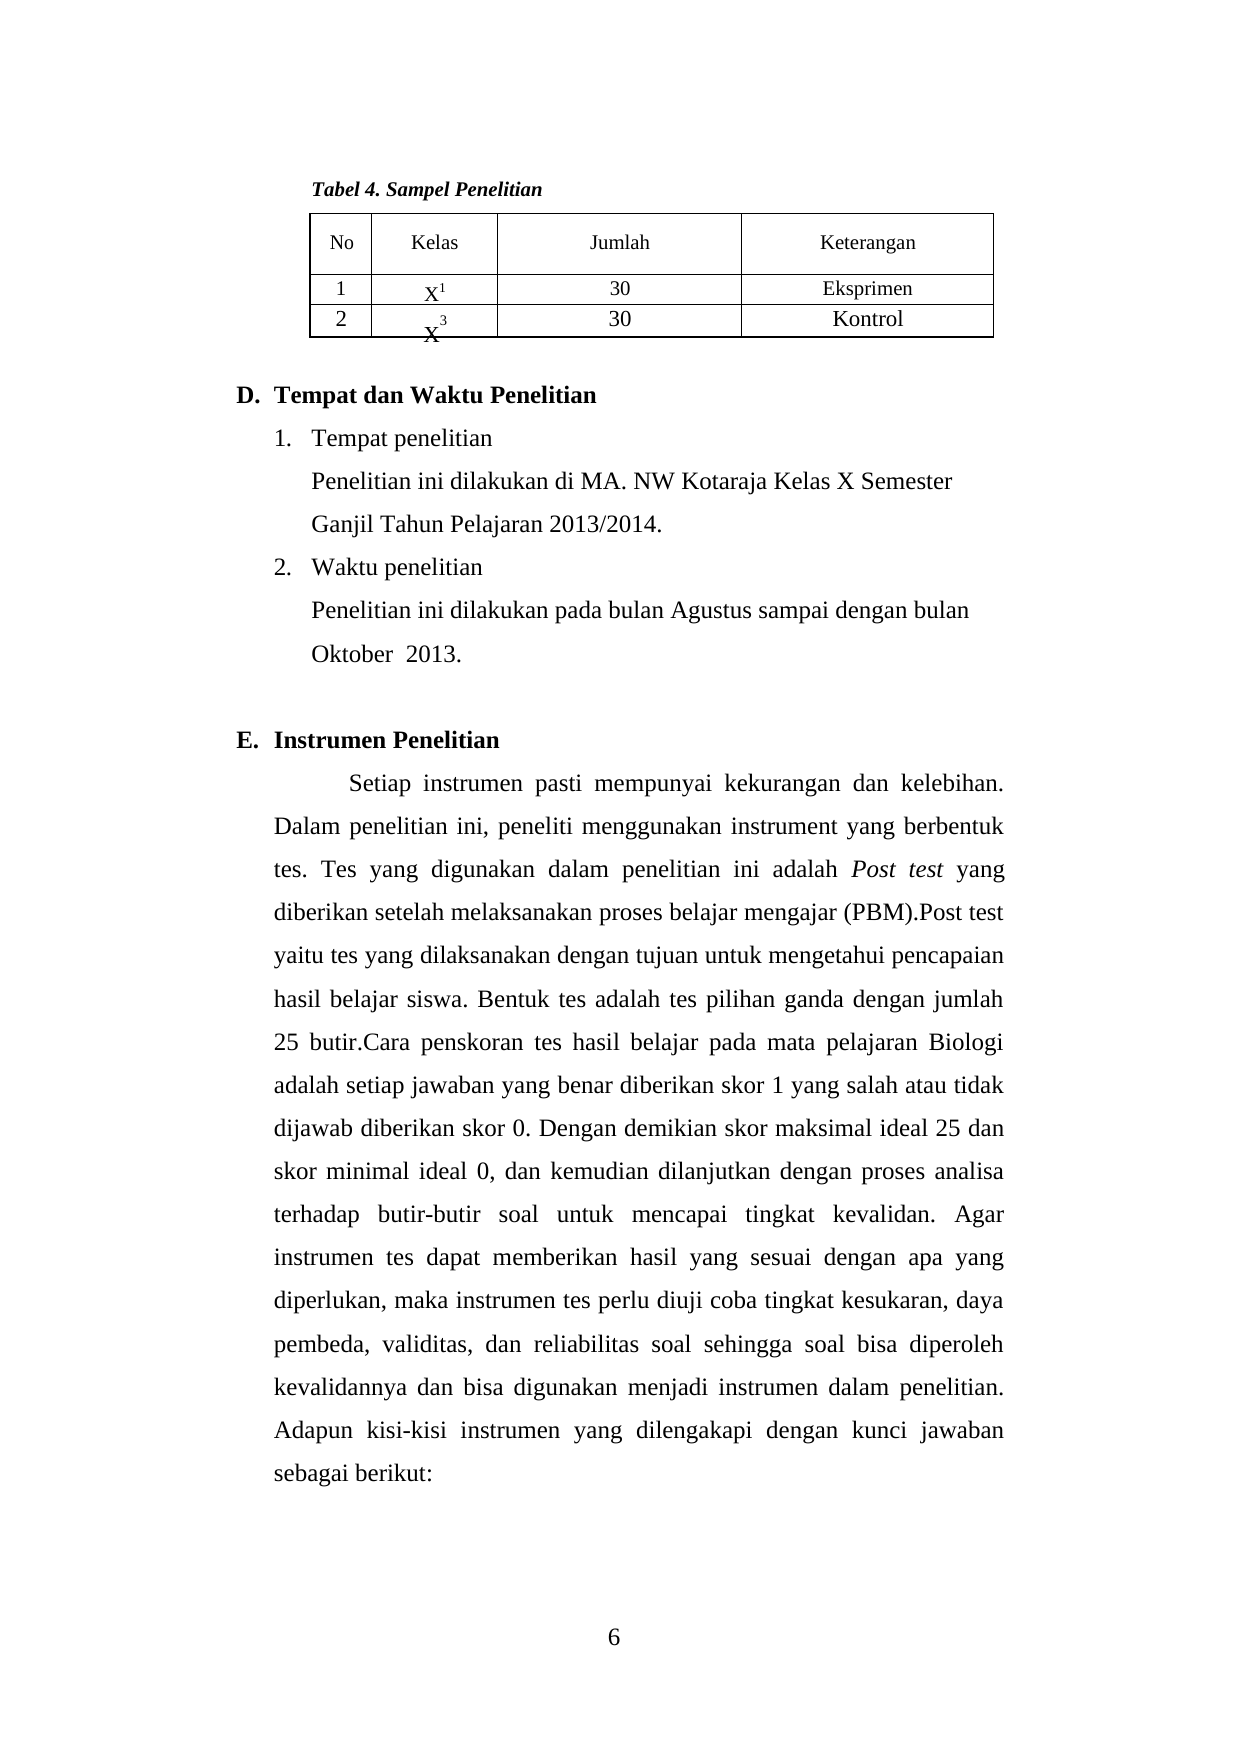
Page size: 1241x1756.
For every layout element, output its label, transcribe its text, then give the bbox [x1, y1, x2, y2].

subtitle Instrumen Penelitian [236, 725, 1065, 754]
text Penelitian ini dilakukan pada bulan Agustus sampai dengan bulan Oktober 2013. [311, 596, 990, 667]
table_cell X1 [372, 275, 497, 304]
table_header No [311, 214, 371, 274]
table_cell 30 [498, 275, 741, 304]
table_header Kelas [372, 214, 497, 274]
table_cell Eksprimen [742, 275, 993, 304]
text Penelitian ini dilakukan di MA. NW Kotaraja Kelas X Semester Ganjil Tahun Pelajaran 2013/2014. [311, 466, 990, 538]
table_cell Kontrol [742, 305, 993, 336]
text Setiap instrumen pasti mempunyai kekurangan dan kelebihan. Dalam penelitian ini, peneliti menggunakan instrument yang berbentuk tes. Tes yang digunakan dalam penelitian ini adalah Post test yang diberikan setelah melaksanakan proses belajar mengajar (PBM).Post test yaitu tes yang dilaksanakan dengan tujuan untuk mengetahui pencapaian hasil belajar siswa. Bentuk tes adalah tes pilihan ganda dengan jumlah 25 butir.Cara penskoran tes hasil belajar pada mata pelajaran Biologi adalah setiap jawaban yang benar diberikan skor 1 yang salah atau tidak dijawab diberikan skor 0. Dengan demikian skor maksimal ideal 25 dan skor minimal ideal 0, dan kemudian dilanjutkan dengan proses analisa terhadap butir-butir soal untuk mencapai tingkat kevalidan. Agar instrumen tes dapat memberikan hasil yang sesuai dengan apa yang diperlukan, maka instrumen tes perlu diuji coba tingkat kesukaran, daya pembeda, validitas, dan reliabilitas soal sehingga soal bisa diperoleh kevalidannya dan bisa digunakan menjadi instrumen dalam penelitian. Adapun kisi-kisi instrumen yang dilengakapi dengan kunci jawaban sebagai berikut: [274, 768, 1005, 1487]
table_cell 2 [311, 305, 371, 336]
table_cell 1 [311, 275, 371, 304]
table_header Jumlah [498, 214, 741, 274]
text Tabel 4. Sampel Penelitian [311, 177, 1065, 201]
list Waktu penelitian [274, 552, 1065, 581]
subtitle Tempat dan Waktu Penelitian [236, 380, 1065, 409]
table_header Keterangan [742, 214, 993, 274]
table_cell 30 [498, 305, 741, 336]
list Tempat penelitian [274, 423, 1065, 452]
table_cell X3 [372, 305, 497, 336]
